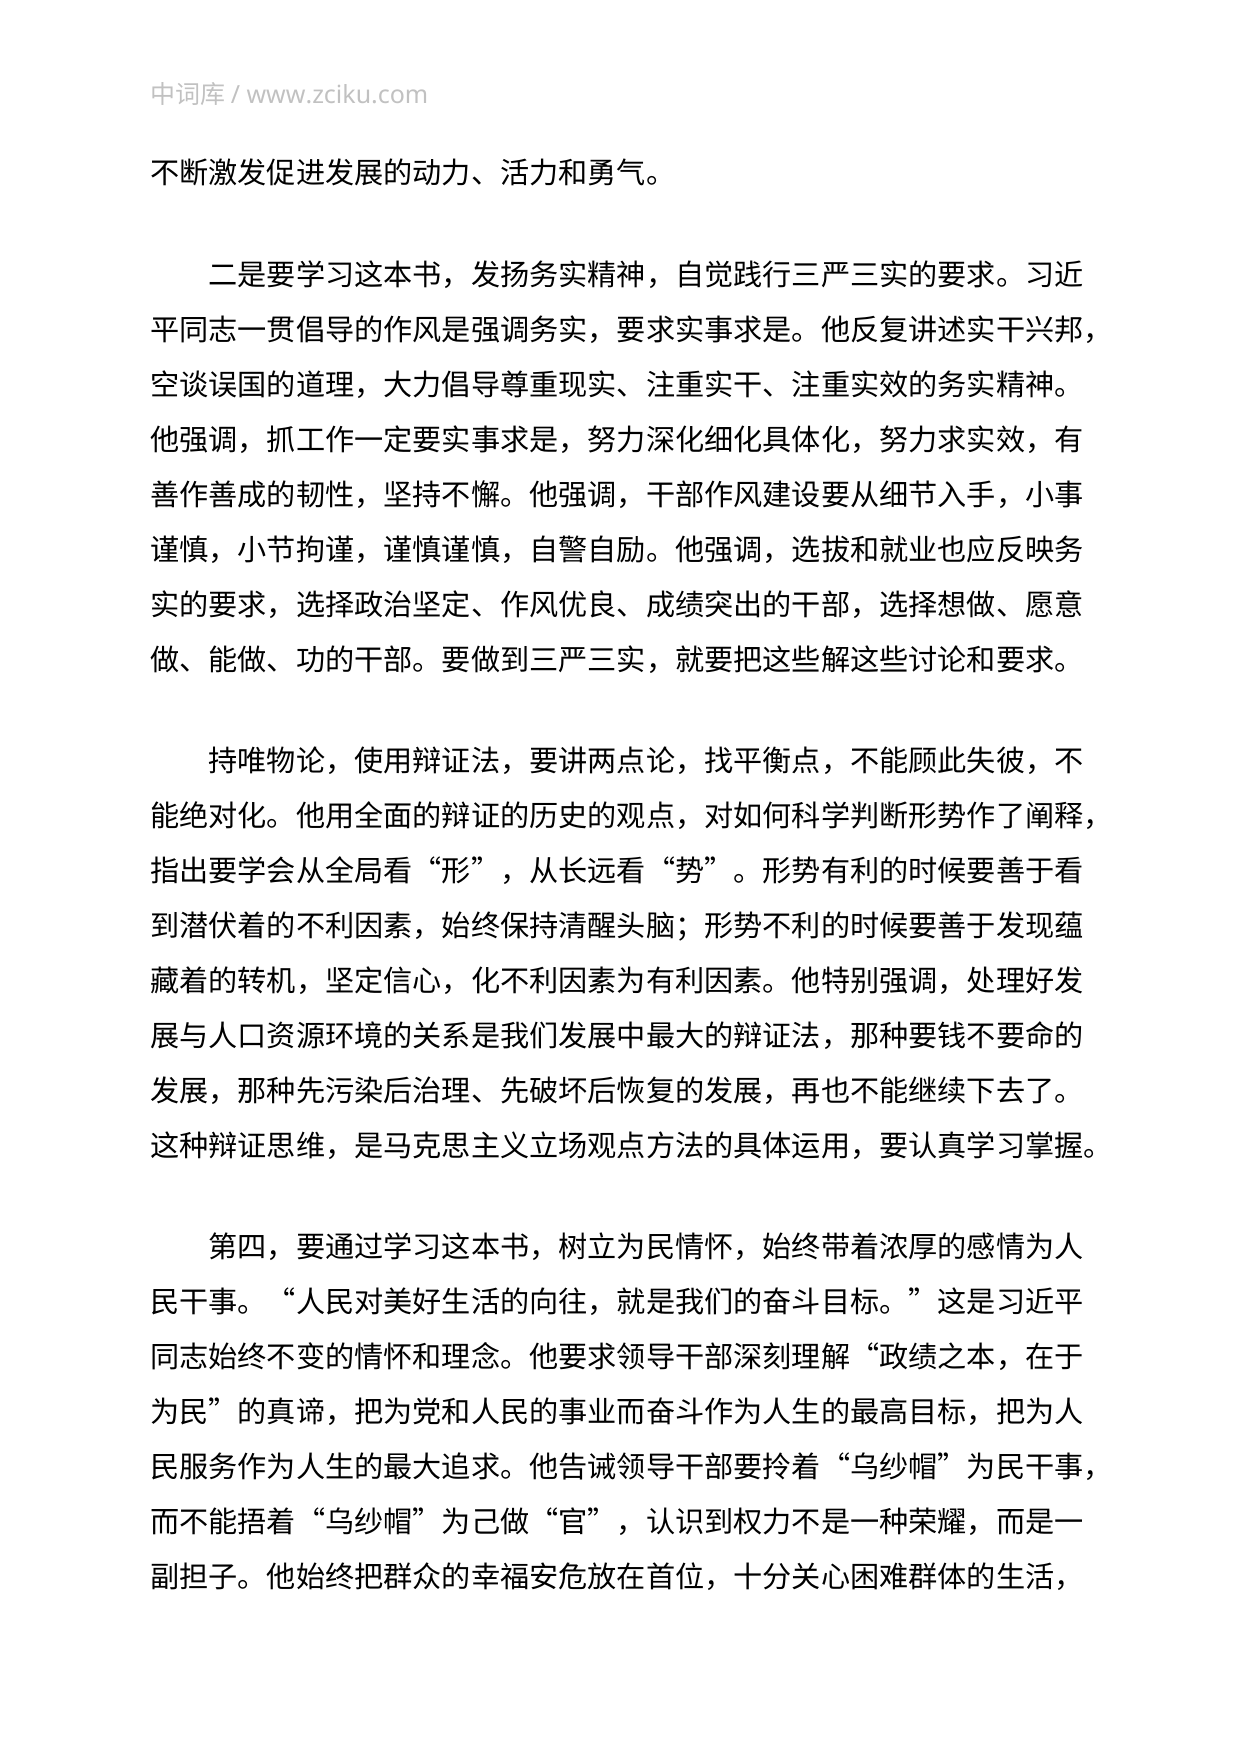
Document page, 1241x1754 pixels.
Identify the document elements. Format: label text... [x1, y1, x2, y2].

text 二是要学习这本书，发扬务实精神，自觉践行三严三实的要求。习近平同志一贯倡导的作风是强调务实，要求实事求是。他反复讲述实干兴邦，空谈误国的道理，大力倡导尊重现实、注重实干、注重实效的务实精神。他强调，抓工作一定要实事求是，努力深化细化具体化，努力求实效，有善作善成的韧性，坚持不懈。他强调，干部作风建设要从细节入手，小事谨慎，小节拘谨，谨慎谨慎，自警自励。他强调，选拔和就业也应反映务实的要求，选择政治坚定、作风优良、成绩突出的干部，选择想做、愿意做、能做、功的干部。要做到三严三实，就要把这些解这些讨论和要求。 [150, 252, 1090, 678]
text 持唯物论，使用辩证法，要讲两点论，找平衡点，不能顾此失彼，不能绝对化。他用全面的辩证的历史的观点，对如何科学判断形势作了阐释，指出要学会从全局看“形”，从长远看“势”。形势有利的时候要善于看到潜伏着的不利因素，始终保持清醒头脑；形势不利的时候要善于发现蕴藏着的转机，坚定信心，化不利因素为有利因素。他特别强调，处理好发展与人口资源环境的关系是我们发展中最大的辩证法，那种要钱不要命的发展，那种先污染后治理、先破坏后恢复的发展，再也不能继续下去了。这种辩证思维，是马克思主义立场观点方法的具体运用，要认真学习掌握。 [150, 738, 1090, 1164]
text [150, 1224, 1090, 1596]
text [150, 150, 1090, 192]
